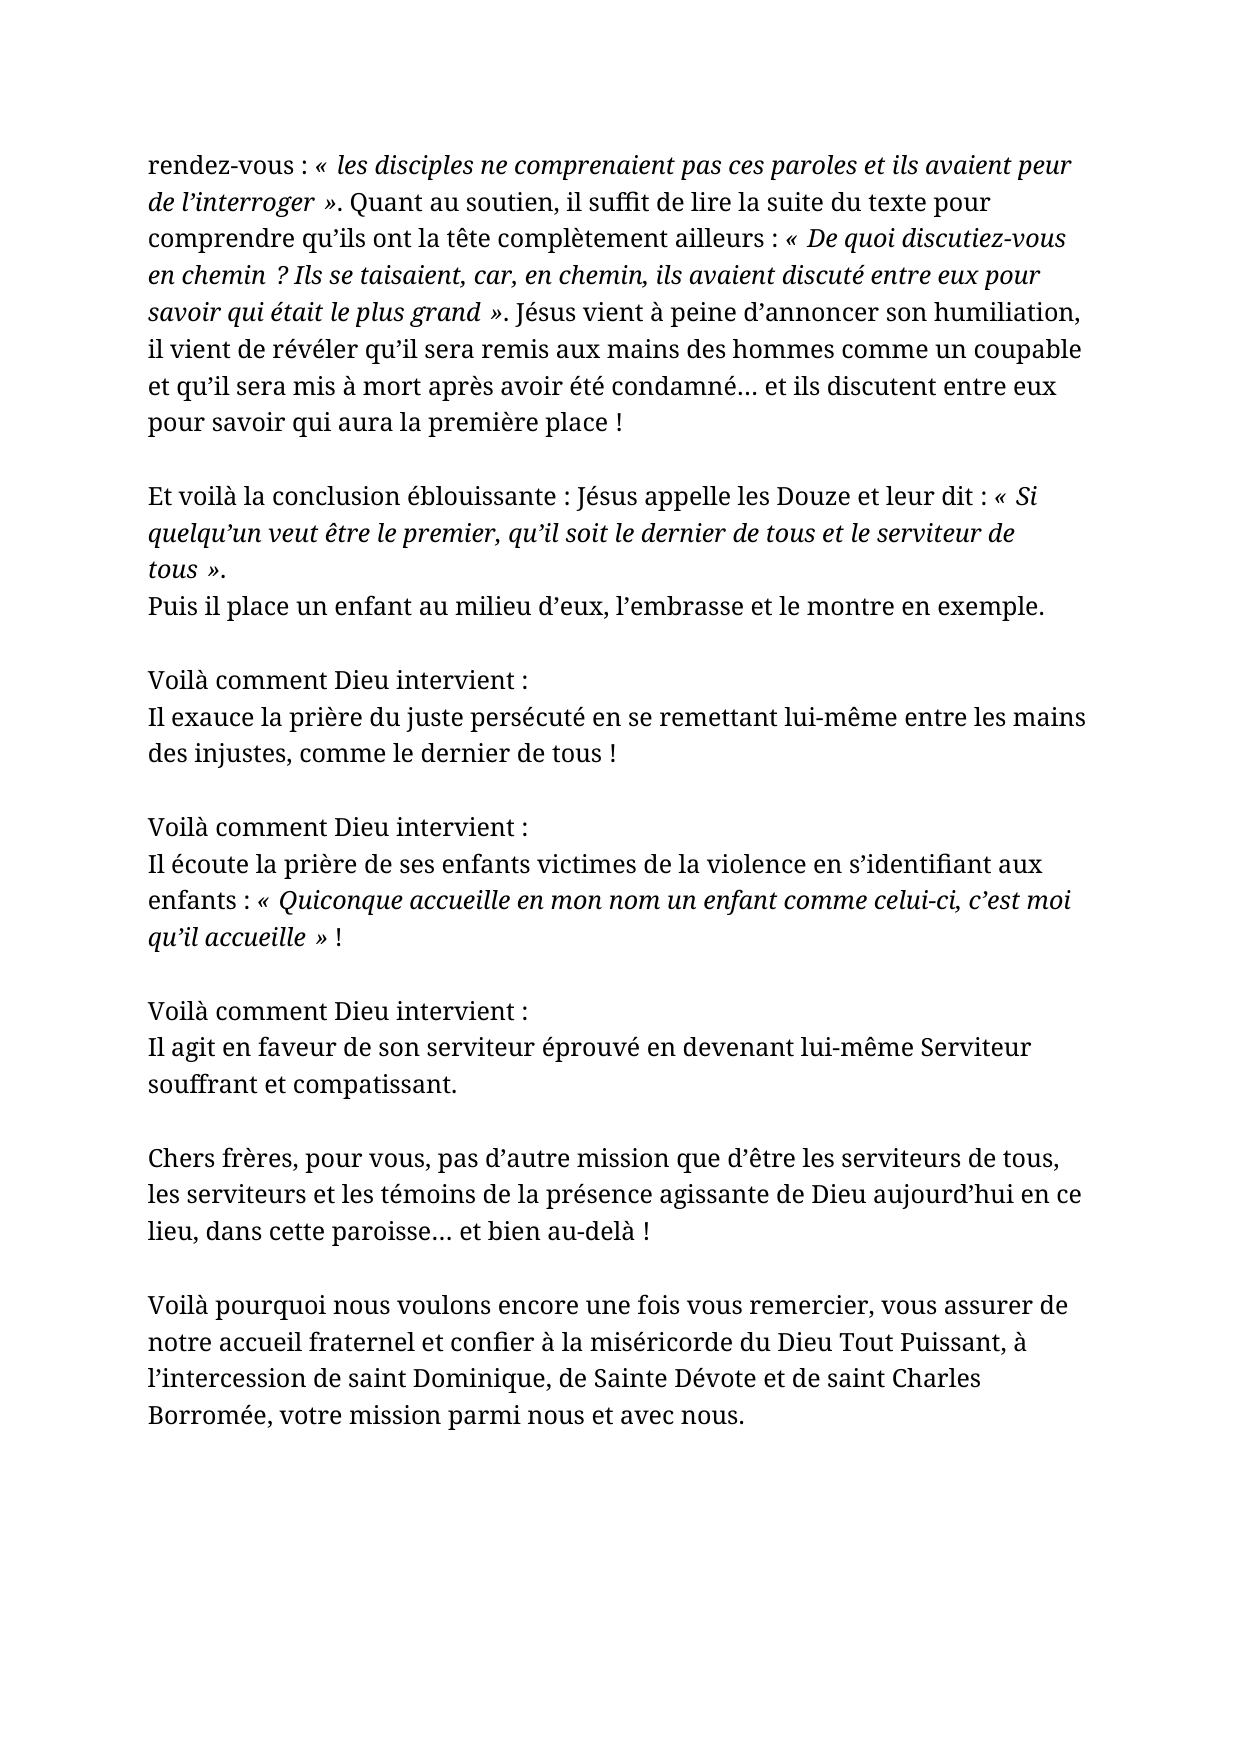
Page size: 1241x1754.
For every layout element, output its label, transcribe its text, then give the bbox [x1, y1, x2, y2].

text Puis il place un enfant au milieu d’eux, l’embrasse et le montre en exemple. [148, 589, 1093, 623]
text Voilà comment Dieu intervient : [148, 993, 1093, 1027]
text Il écoute la prière de ses enfants victimes de la violence en s’identifiant aux enfants : « Quiconque accueille en mon nom un enfant comme celui-ci, c’est moi qu’il accueille » ! [148, 846, 1093, 954]
text Et voilà la conclusion éblouissante : Jésus appelle les Douze et leur dit : « Si quelqu’un veut être le premier, qu’il soit le dernier de tous et le serviteur de tous ». [148, 478, 1093, 586]
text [148, 148, 1093, 439]
text Voilà comment Dieu intervient : [148, 662, 1093, 696]
text Chers frères, pour vous, pas d’autre mission que d’être les serviteurs de tous, les serviteurs et les témoins de la présence agissante de Dieu aujourd’hui en ce lieu, dans cette paroisse… et bien au-delà ! [148, 1140, 1093, 1248]
text Voilà pourquoi nous voulons encore une fois vous remercier, vous assurer de notre accueil fraternel et confier à la miséricorde du Dieu Tout Puissant, à l’intercession de saint Dominique, de Sainte Dévote et de saint Charles Borromée, votre mission parmi nous et avec nous. [148, 1287, 1093, 1432]
text Il agit en faveur de son serviteur éprouvé en devenant lui-même Serviteur souffrant et compatissant. [148, 1030, 1093, 1101]
text Il exauce la prière du juste persécuté en se remettant lui-même entre les mains des injustes, comme le dernier de tous ! [148, 699, 1093, 770]
text Voilà comment Dieu intervient : [148, 809, 1093, 843]
